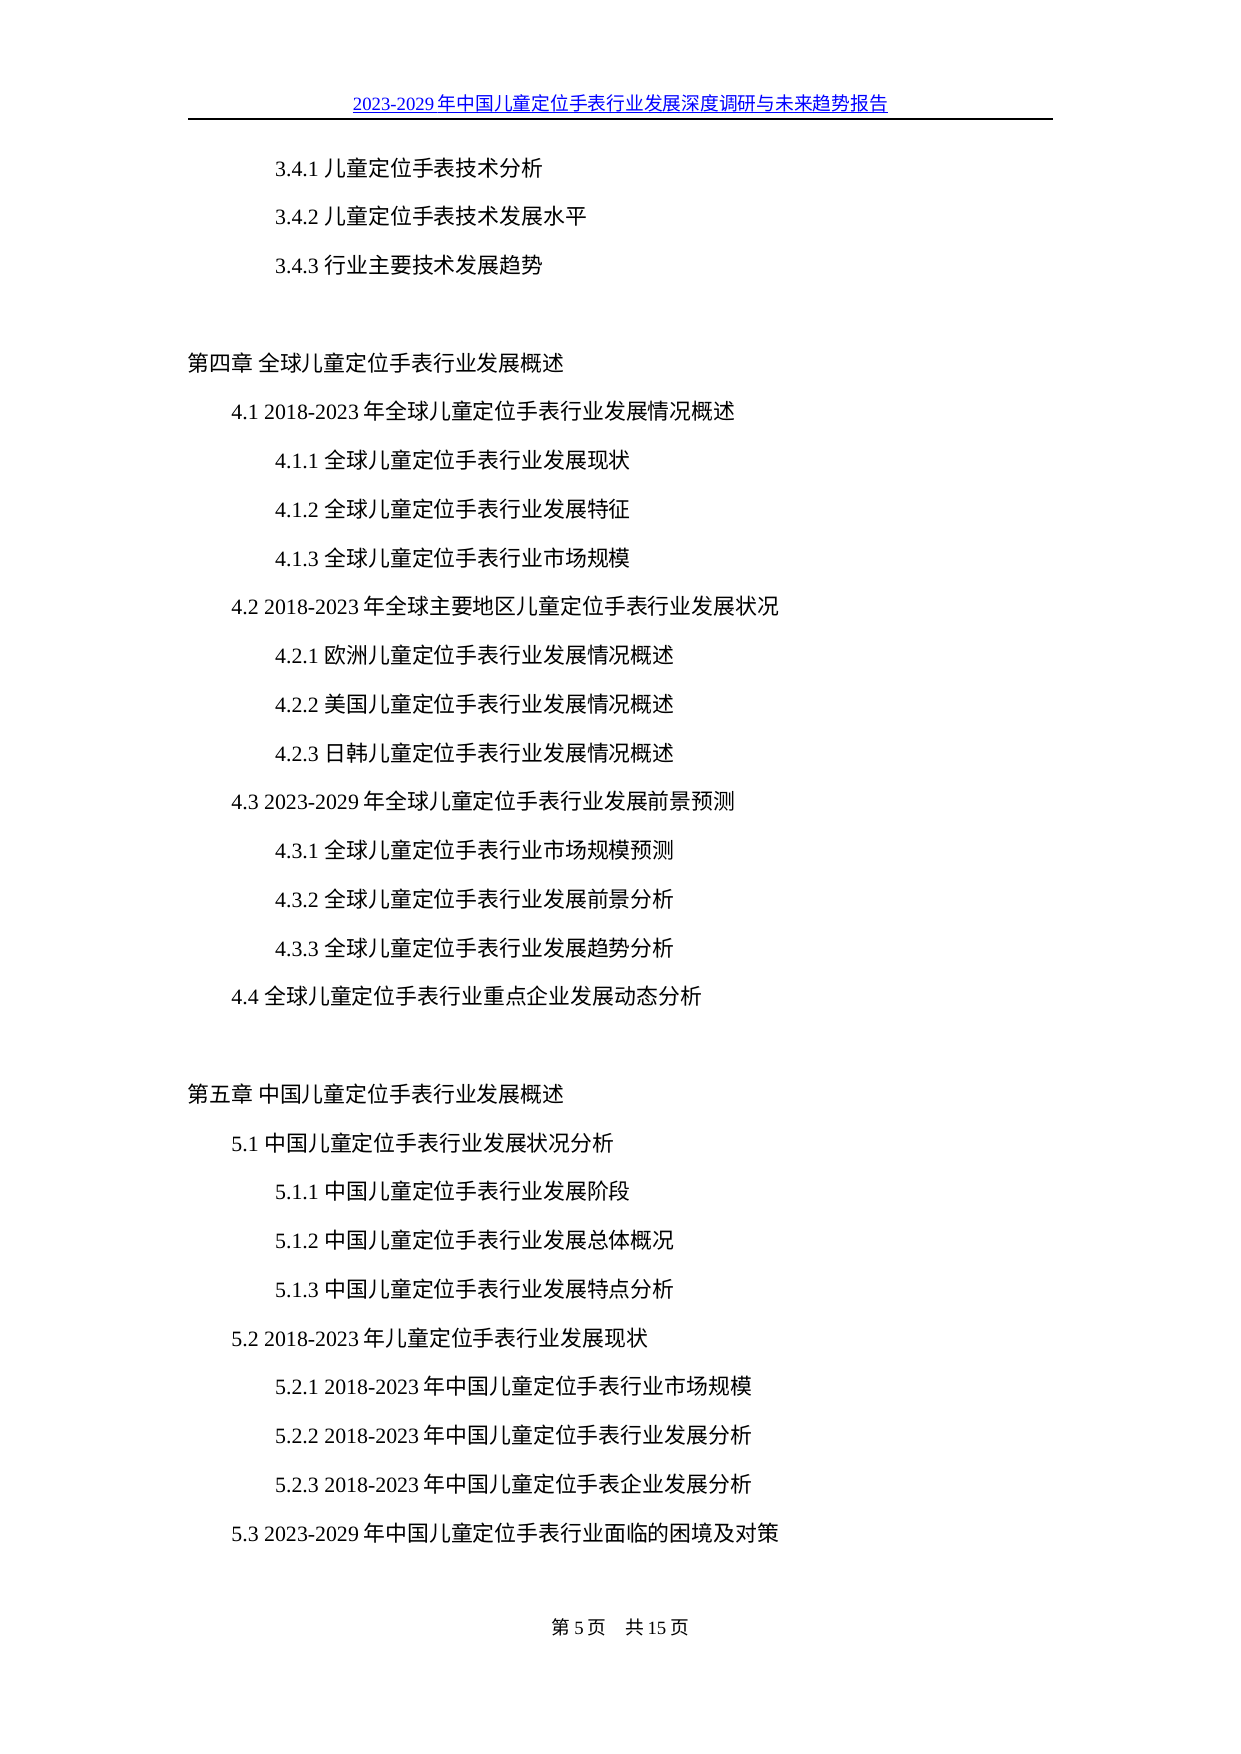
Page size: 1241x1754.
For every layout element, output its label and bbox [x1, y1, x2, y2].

text [187, 150, 1053, 1548]
